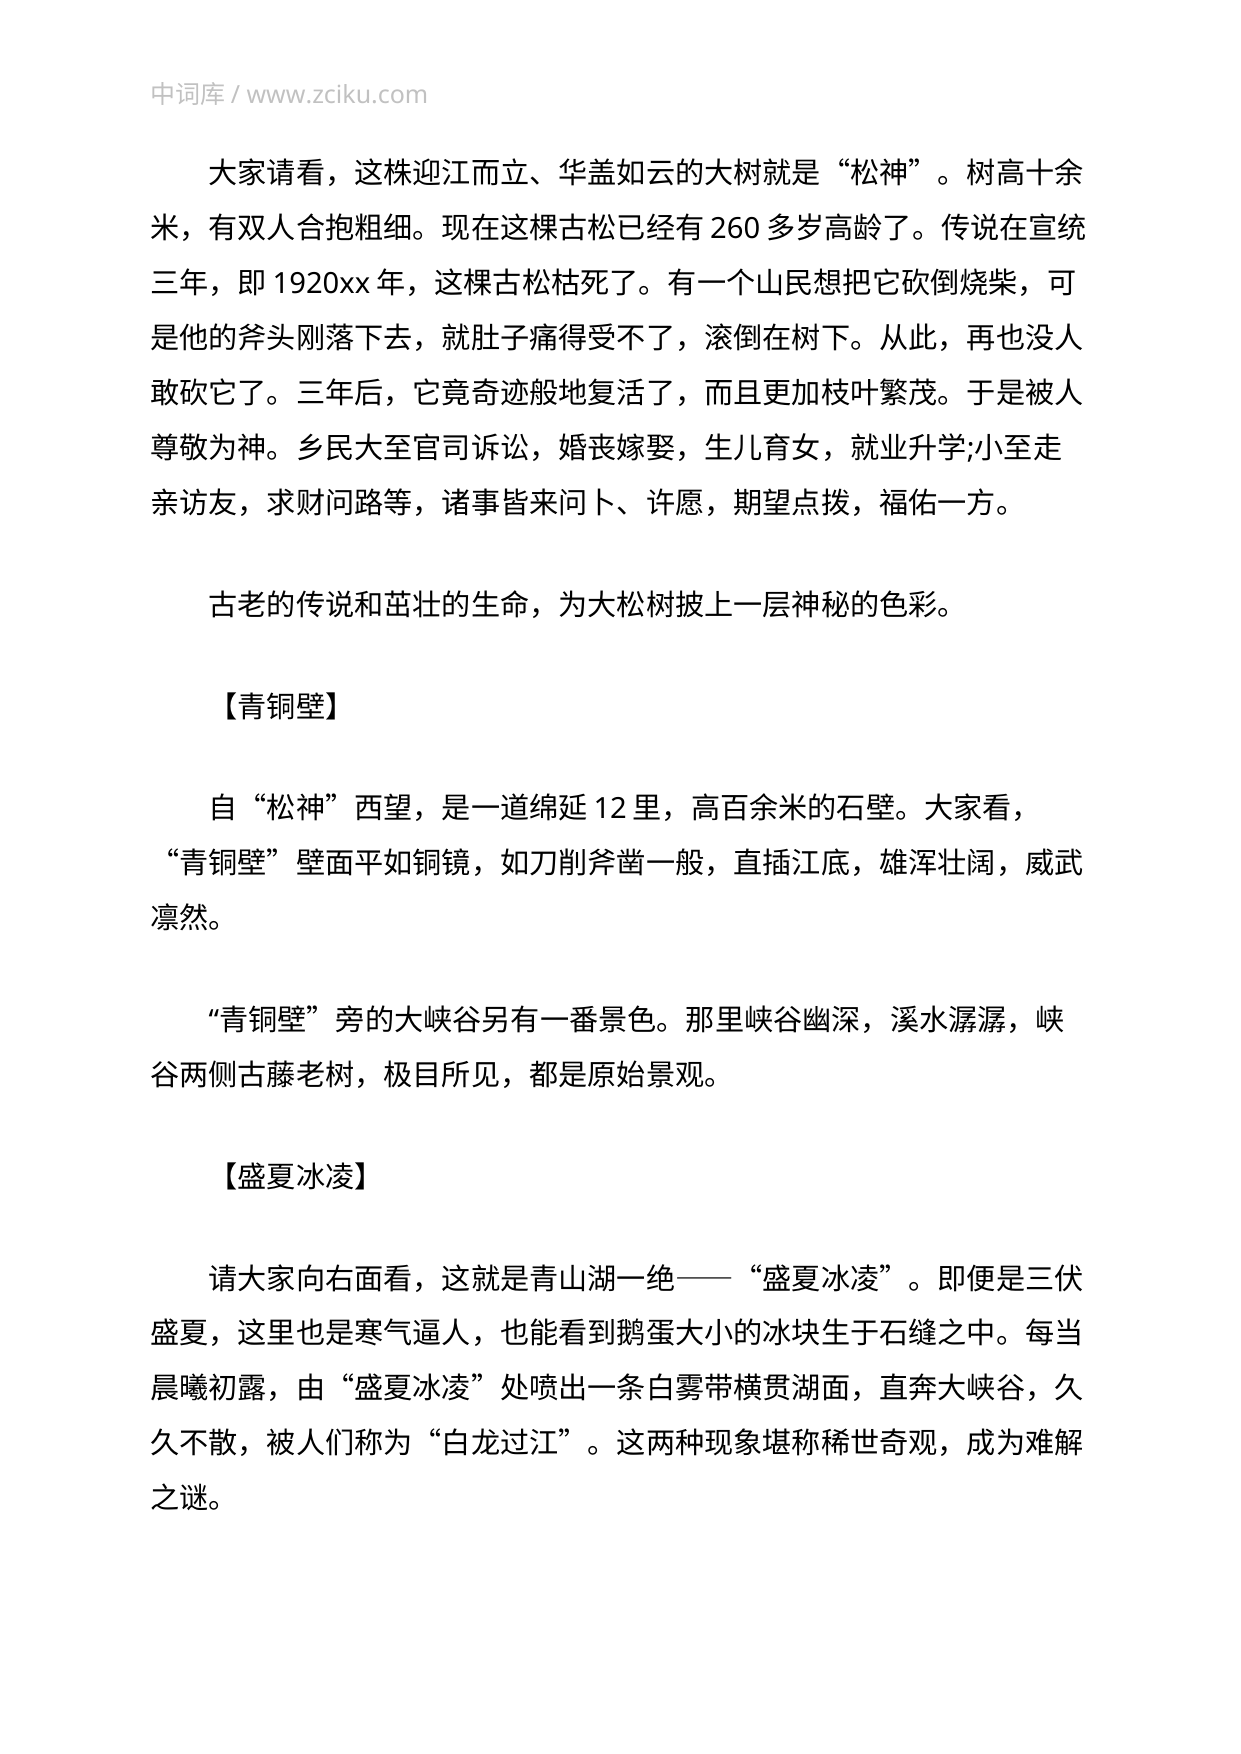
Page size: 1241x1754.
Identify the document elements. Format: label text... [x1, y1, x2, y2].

text 古老的传说和茁壮的生命，为大松树披上一层神秘的色彩。 [150, 581, 1090, 624]
text 【盛夏冰凌】 [150, 1153, 1090, 1196]
text 请大家向右面看，这就是青山湖一绝——“盛夏冰凌”。即便是三伏盛夏，这里也是寒气逼人，也能看到鹅蛋大小的冰块生于石缝之中。每当晨曦初露，由“盛夏冰凌”处喷出一条白雾带横贯湖面，直奔大峡谷，久久不散，被人们称为“白龙过江”。这两种现象堪称稀世奇观，成为难解之谜。 [150, 1255, 1090, 1517]
text 自“松神”西望，是一道绵延12里，高百余米的石壁。大家看，“青铜壁”壁面平如铜镜，如刀削斧凿一般，直插江底，雄浑壮阔，威武凛然。 [150, 785, 1090, 937]
text 大家请看，这株迎江而立、华盖如云的大树就是“松神”。树高十余米，有双人合抱粗细。现在这棵古松已经有260多岁高龄了。传说在宣统三年，即1920xx年，这棵古松枯死了。有一个山民想把它砍倒烧柴，可是他的斧头刚落下去，就肚子痛得受不了，滚倒在树下。从此，再也没人敢砍它了。三年后，它竟奇迹般地复活了，而且更加枝叶繁茂。于是被人尊敬为神。乡民大至官司诉讼，婚丧嫁娶，生儿育女，就业升学;小至走亲访友，求财问路等，诸事皆来问卜、许愿，期望点拨，福佑一方。 [150, 150, 1090, 522]
text “青铜壁”旁的大峡谷另有一番景色。那里峡谷幽深，溪水潺潺，峡谷两侧古藤老树，极目所见，都是原始景观。 [150, 997, 1090, 1094]
text 【青铜壁】 [150, 683, 1090, 726]
